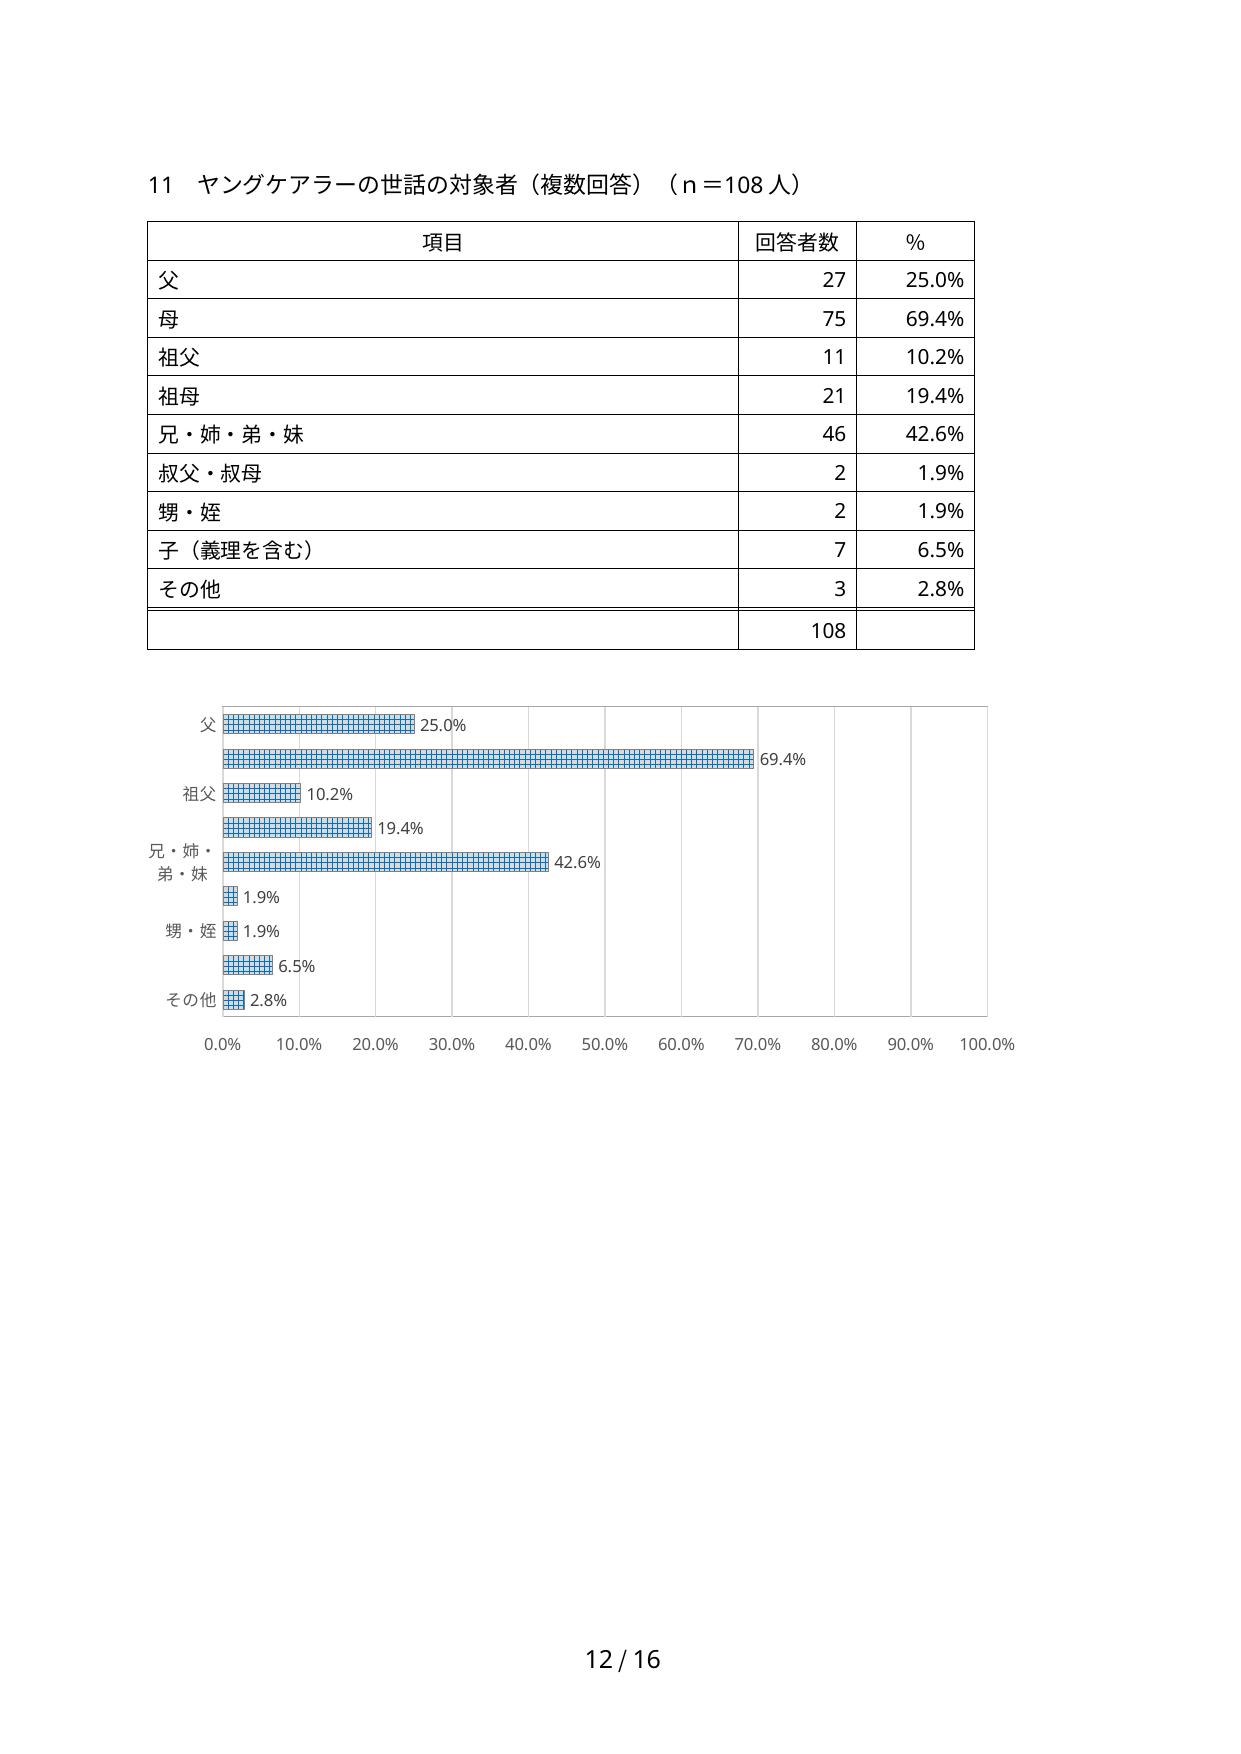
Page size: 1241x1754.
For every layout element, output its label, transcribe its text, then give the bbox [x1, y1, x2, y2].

table_cell 祖母 [148, 376, 738, 414]
table_header 項目 [148, 222, 738, 260]
table_cell 3 [739, 569, 856, 607]
table_cell 叔父・叔母 [148, 454, 738, 491]
table_cell 75 [739, 299, 856, 337]
table_cell 祖父 [148, 338, 738, 375]
table_cell 父 [148, 261, 738, 298]
table_cell 10.2% [857, 338, 974, 375]
table_cell 21 [739, 376, 856, 414]
table_cell 19.4% [857, 376, 974, 414]
table_cell 母 [148, 299, 738, 337]
table_cell 11 [739, 338, 856, 375]
table_cell 25.0% [857, 261, 974, 298]
table_cell 27 [739, 261, 856, 298]
table_cell [857, 611, 974, 649]
table_cell 69.4% [857, 299, 974, 337]
table_cell その他 [148, 569, 738, 607]
text 11 ヤングケアラーの世話の対象者（複数回答）（ｎ＝108人） [148, 164, 1092, 202]
table_cell 6.5% [857, 531, 974, 568]
table_cell 1.9% [857, 454, 974, 491]
table_cell 2 [739, 454, 856, 491]
table_cell 兄・姉・弟・妹 [148, 415, 738, 452]
table_cell 2 [739, 492, 856, 529]
table_cell [148, 611, 738, 649]
table_cell 7 [739, 531, 856, 568]
table_cell 甥・姪 [148, 492, 738, 529]
table_header 回答者数 [739, 222, 856, 260]
table_cell 42.6% [857, 415, 974, 452]
table_header ％ [857, 222, 974, 260]
table_cell 子（義理を含む） [148, 531, 738, 568]
table_cell 1.9% [857, 492, 974, 529]
table_cell 2.8% [857, 569, 974, 607]
table_cell 108 [739, 611, 856, 649]
table_cell 46 [739, 415, 856, 452]
